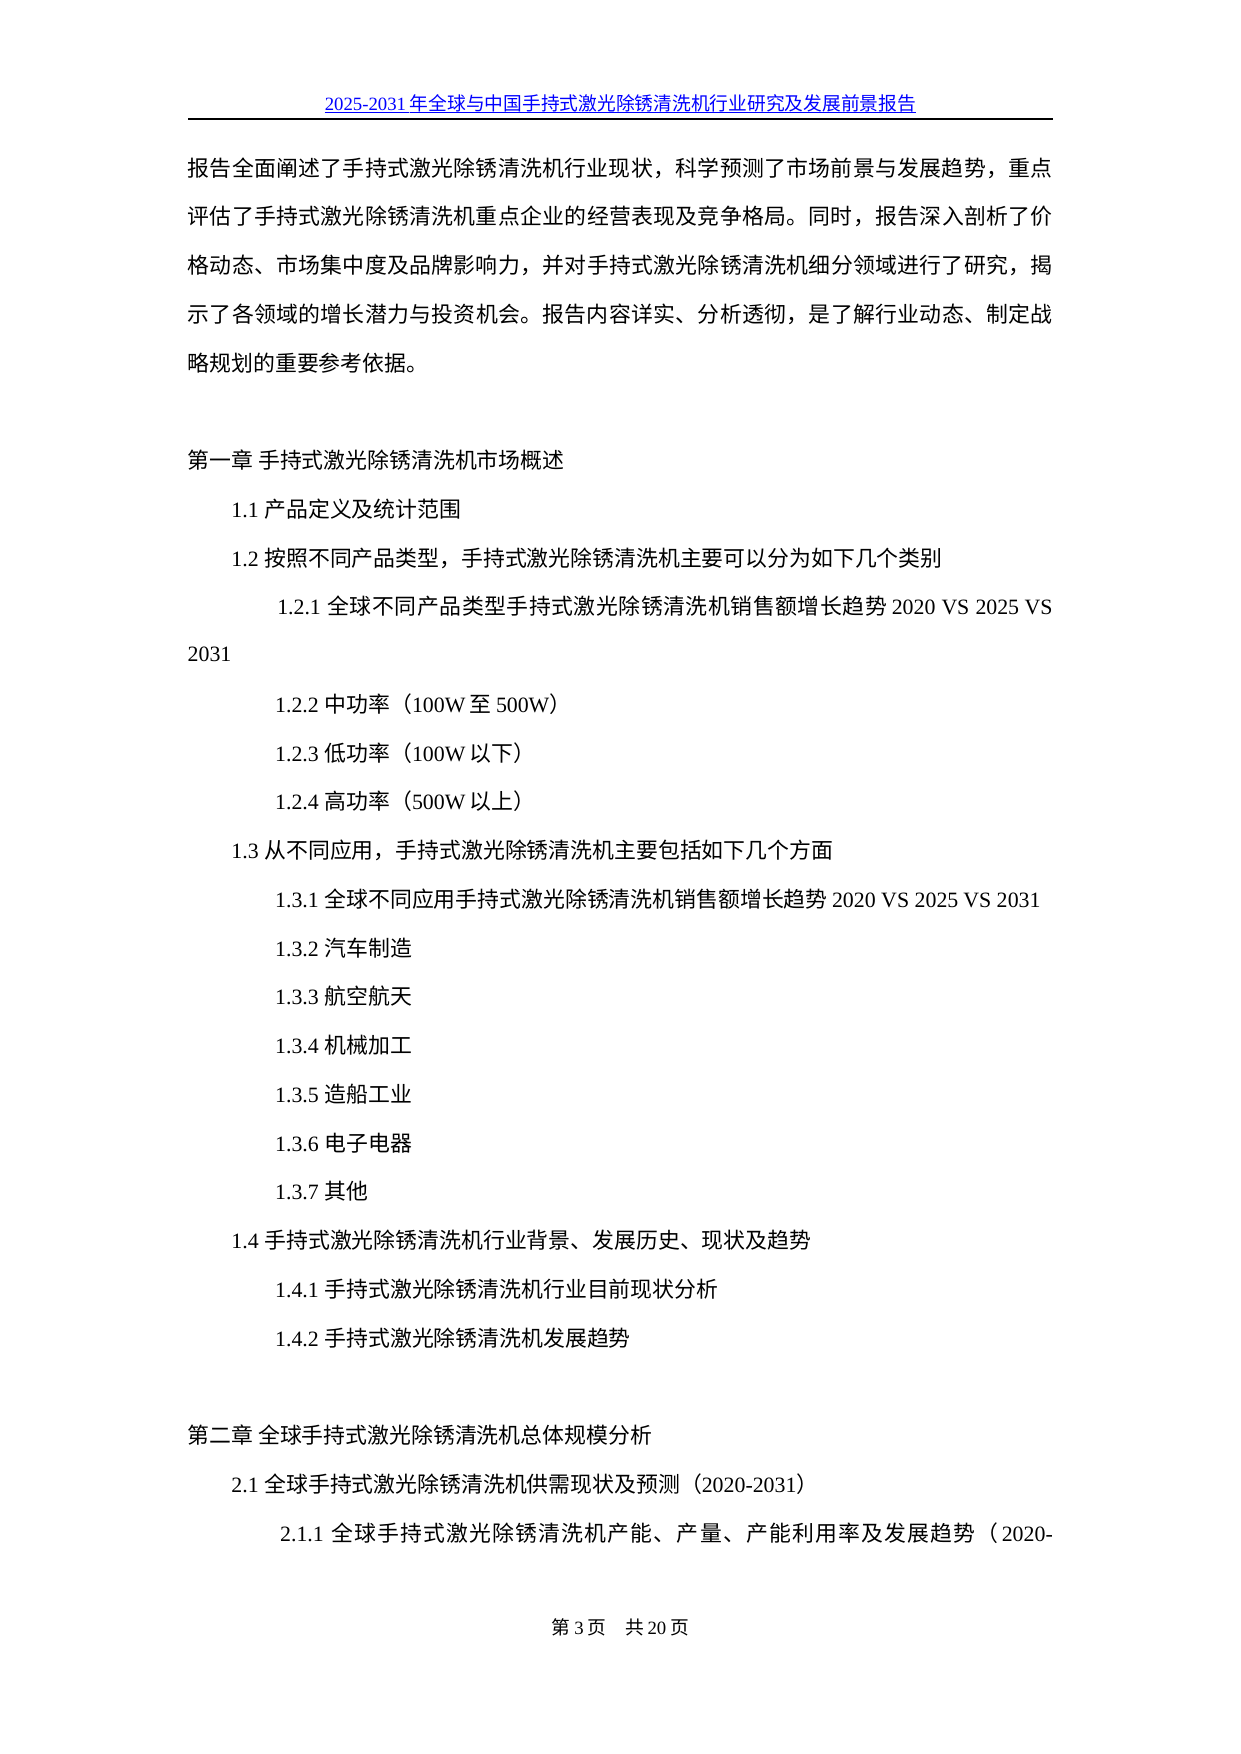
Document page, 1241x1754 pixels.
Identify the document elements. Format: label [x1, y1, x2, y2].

text [187, 150, 1053, 1548]
